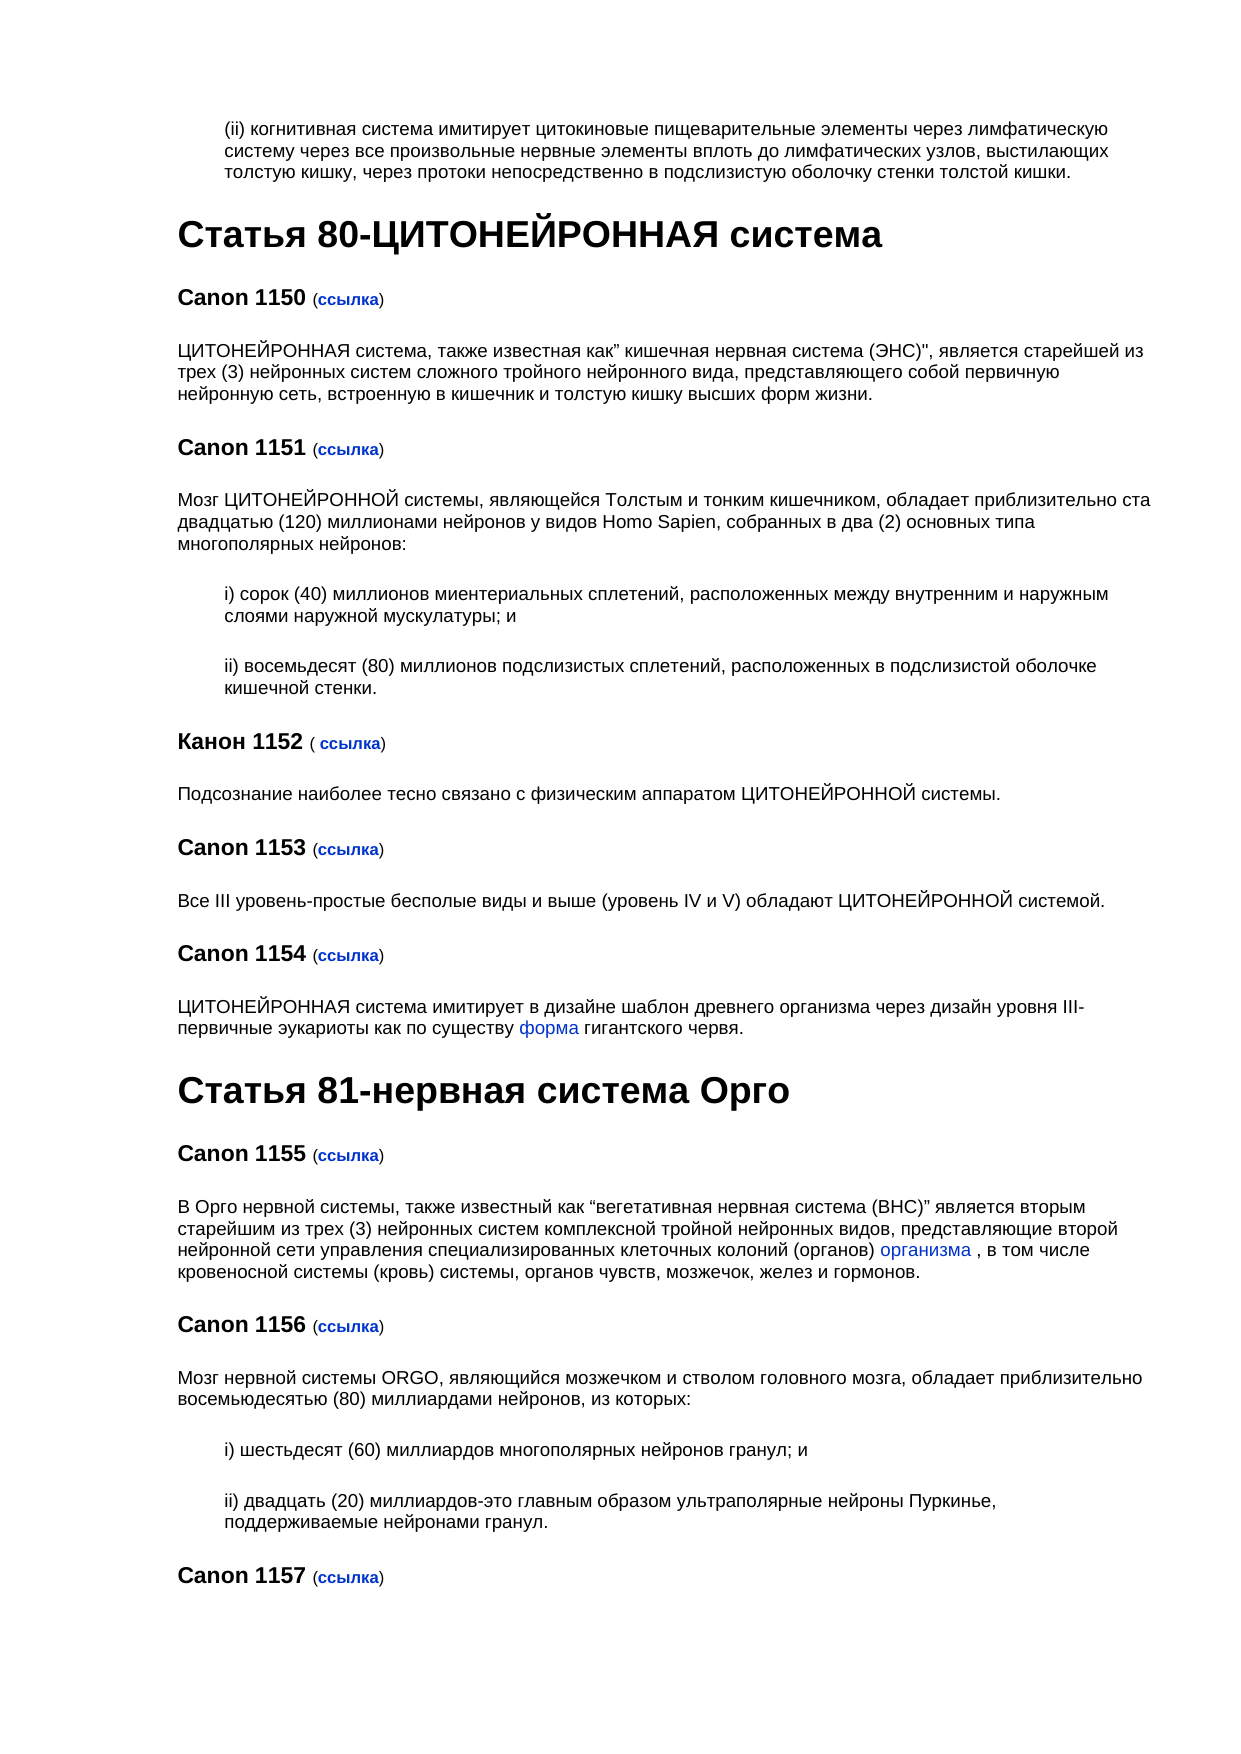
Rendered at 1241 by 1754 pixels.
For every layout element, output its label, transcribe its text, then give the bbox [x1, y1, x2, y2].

text Все III уровень-простые бесполые виды и выше (уровень IV и V) обладают ЦИТОНЕЙРОННОЙ системой. [177, 889, 1152, 911]
text Мозг ЦИТОНЕЙРОННОЙ системы, являющейся Толстым и тонким кишечником, обладает приблизительно ста двадцатью (120) миллионами нейронов у видов Homo Sapien, собранных в два (2) основных типа многополярных нейронов: [177, 489, 1152, 554]
text ЦИТОНЕЙРОННАЯ система имитирует в дизайне шаблон древнего организма через дизайн уровня III-первичные эукариоты как по существу форма гигантского червя. [177, 996, 1152, 1039]
text (ii) когнитивная система имитирует цитокиновые пищеварительные элементы через лимфатическую систему через все произвольные нервные элементы вплоть до лимфатических узлов, выстилающих толстую кишку, через протоки непосредственно в подслизистую оболочку стенки толстой кишки. [224, 118, 1152, 183]
text ЦИТОНЕЙРОННАЯ система, также известная как” кишечная нервная система (ЭНС)", является старейшей из трех (3) нейронных систем сложного тройного нейронного вида, представляющего собой первичную нейронную сеть, встроенную в кишечник и толстую кишку высших форм жизни. [177, 340, 1152, 404]
text Канон 1152 ( ссылка) [177, 728, 1152, 754]
text Canon 1153 (ссылка) [177, 834, 1152, 860]
text ii) восемьдесят (80) миллионов подслизистых сплетений, расположенных в подслизистой оболочке кишечной стенки. [224, 655, 1152, 698]
text i) сорок (40) миллионов миентериальных сплетений, расположенных между внутренним и наружным слоями наружной мускулатуры; и [224, 583, 1152, 626]
text Canon 1156 (ссылка) [177, 1311, 1152, 1337]
text Мозг нервной системы ORGO, являющийся мозжечком и стволом головного мозга, обладает приблизительно восемьюдесятью (80) миллиардами нейронов, из которых: [177, 1367, 1152, 1410]
text i) шестьдесят (60) миллиардов многополярных нейронов гранул; и [224, 1439, 1152, 1461]
text Canon 1150 (ссылка) [177, 284, 1152, 311]
text ii) двадцать (20) миллиардов-это главным образом ультраполярные нейроны Пуркинье, поддерживаемые нейронами гранул. [224, 1490, 1152, 1533]
text Canon 1157 (ссылка) [177, 1562, 1152, 1588]
text Статья 81-нервная система Орго [177, 1068, 1152, 1111]
text Canon 1155 (ссылка) [177, 1140, 1152, 1167]
text Canon 1154 (ссылка) [177, 940, 1152, 966]
text Подсознание наиболее тесно связано с физическим аппаратом ЦИТОНЕЙРОННОЙ системы. [177, 783, 1152, 805]
text Canon 1151 (ссылка) [177, 434, 1152, 460]
text В Орго нервной системы, также известный как “вегетативная нервная система (ВНС)” является вторым старейшим из трех (3) нейронных систем комплексной тройной нейронных видов, представляющие второй нейронной сети управления специализированных клеточных колоний (органов) организма , в том числе кровеносной системы (кровь) системы, органов чувств, мозжечок, желез и гормонов. [177, 1196, 1152, 1282]
text Статья 80-ЦИТОНЕЙРОННАЯ система [177, 212, 1152, 255]
